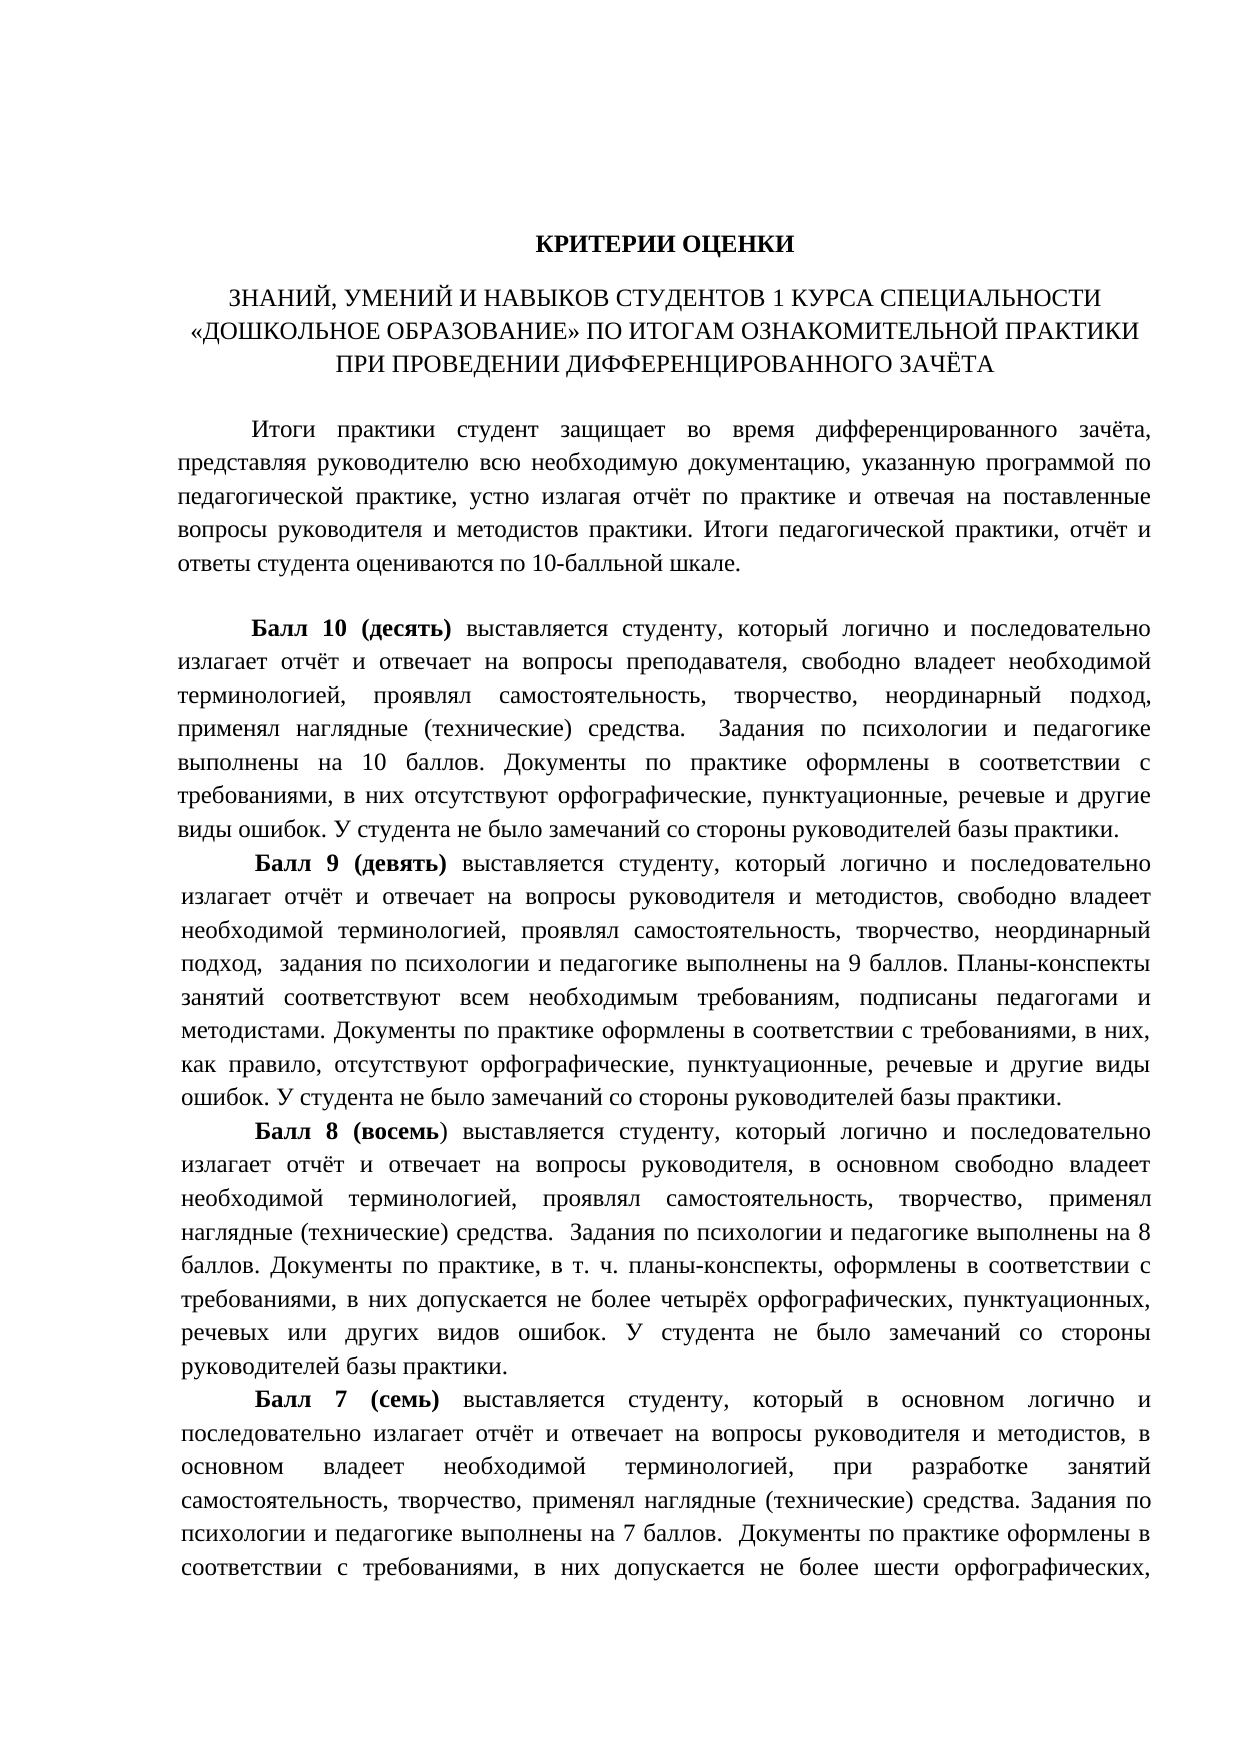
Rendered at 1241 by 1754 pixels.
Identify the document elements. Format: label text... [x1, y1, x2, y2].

text Балл 10 (десять) выставляется студенту, который логично и последовательно излагает отчёт и отвечает на вопросы преподавателя, свободно владеет необходимой терминологией, проявлял самостоятельность, творчество, неординарный подход, применял наглядные (технические) средства. Задания по психологии и педагогике выполнены на 10 баллов. Документы по практике оформлены в соответствии с требованиями, в них отсутствуют орфографические, пунктуационные, речевые и другие виды ошибок. У студента не было замечаний со стороны руководителей базы практики. [177, 609, 1152, 844]
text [181, 1381, 1152, 1582]
text Критерии оценки [177, 226, 1153, 259]
text знаний, умений и навыков студентов 1 курса специальности «Дошкольное образованИЕ» по итогам Ознакомительной практики при проведении дифференцированного зачёта [177, 280, 1153, 379]
text Итоги практики студент защищает во время дифференцированного зачёта, представляя руководителю всю необходимую документацию, указанную программой по педагогической практике, устно излагая отчёт по практике и отвечая на поставленные вопросы руководителя и методистов практики. Итоги педагогической практики, отчёт и ответы студента оцениваются по 10-балльной шкале. [177, 410, 1152, 578]
text Балл 9 (девять) выставляется студенту, который логично и последовательно излагает отчёт и отвечает на вопросы руководителя и методистов, свободно владеет необходимой терминологией, проявлял самостоятельность, творчество, неординарный подход, задания по психологии и педагогике выполнены на 9 баллов. Планы-конспекты занятий соответствуют всем необходимым требованиям, подписаны педагогами и методистами. Документы по практике оформлены в соответствии с требованиями, в них, как правило, отсутствуют орфографические, пунктуационные, речевые и другие виды ошибок. У студента не было замечаний со стороны руководителей базы практики. [181, 844, 1152, 1112]
text Балл 8 (восемь) выставляется студенту, который логично и последовательно излагает отчёт и отвечает на вопросы руководителя, в основном свободно владеет необходимой терминологией, проявлял самостоятельность, творчество, применял наглядные (технические) средства. Задания по психологии и педагогике выполнены на 8 баллов. Документы по практике, в т. ч. планы-конспекты, оформлены в соответствии с требованиями, в них допускается не более четырёх орфографических, пунктуационных, речевых или других видов ошибок. У студента не было замечаний со стороны руководителей базы практики. [181, 1112, 1152, 1381]
